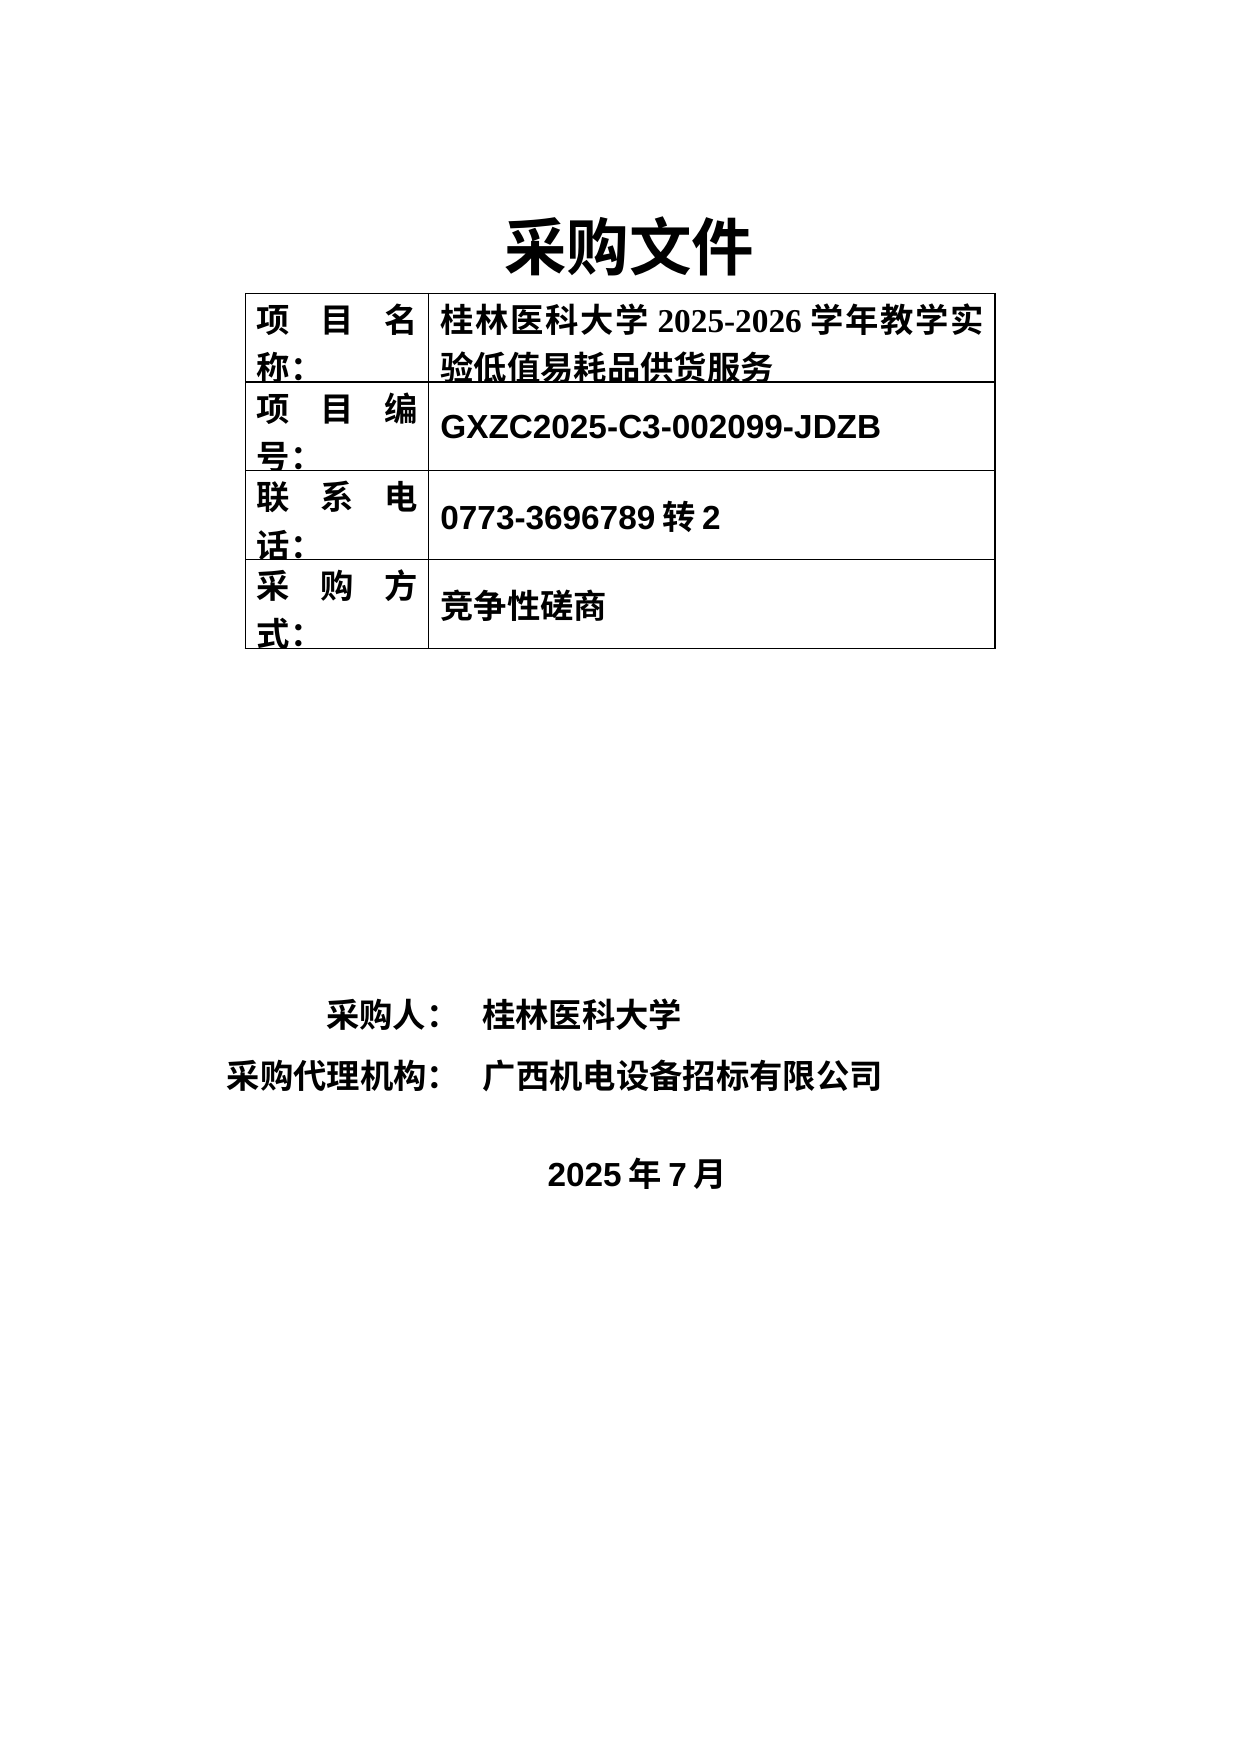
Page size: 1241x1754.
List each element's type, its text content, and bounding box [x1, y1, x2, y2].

table_cell 项目名称： [246, 294, 428, 381]
table_cell 联系电话： [246, 471, 428, 559]
text 2025年7月 [148, 1148, 1092, 1196]
table_cell 采购代理机构： [189, 1049, 471, 1123]
table_cell 0773-3696789转2 [429, 471, 994, 559]
table_cell 竞争性磋商 [429, 560, 994, 647]
table_cell 采购方式： [246, 560, 428, 647]
table_header 采购人： [189, 976, 471, 1049]
table_cell GXZC2025-C3-002099-JDZB [429, 383, 994, 470]
table_header 采购文件 [245, 198, 995, 293]
table_header 桂林医科大学 [471, 976, 1052, 1049]
table_cell 广西机电设备招标有限公司 [471, 1049, 1052, 1123]
table_cell 桂林医科大学2025-2026学年教学实验低值易耗品供货服务 [429, 294, 994, 381]
table_cell 项目编号： [246, 383, 428, 470]
